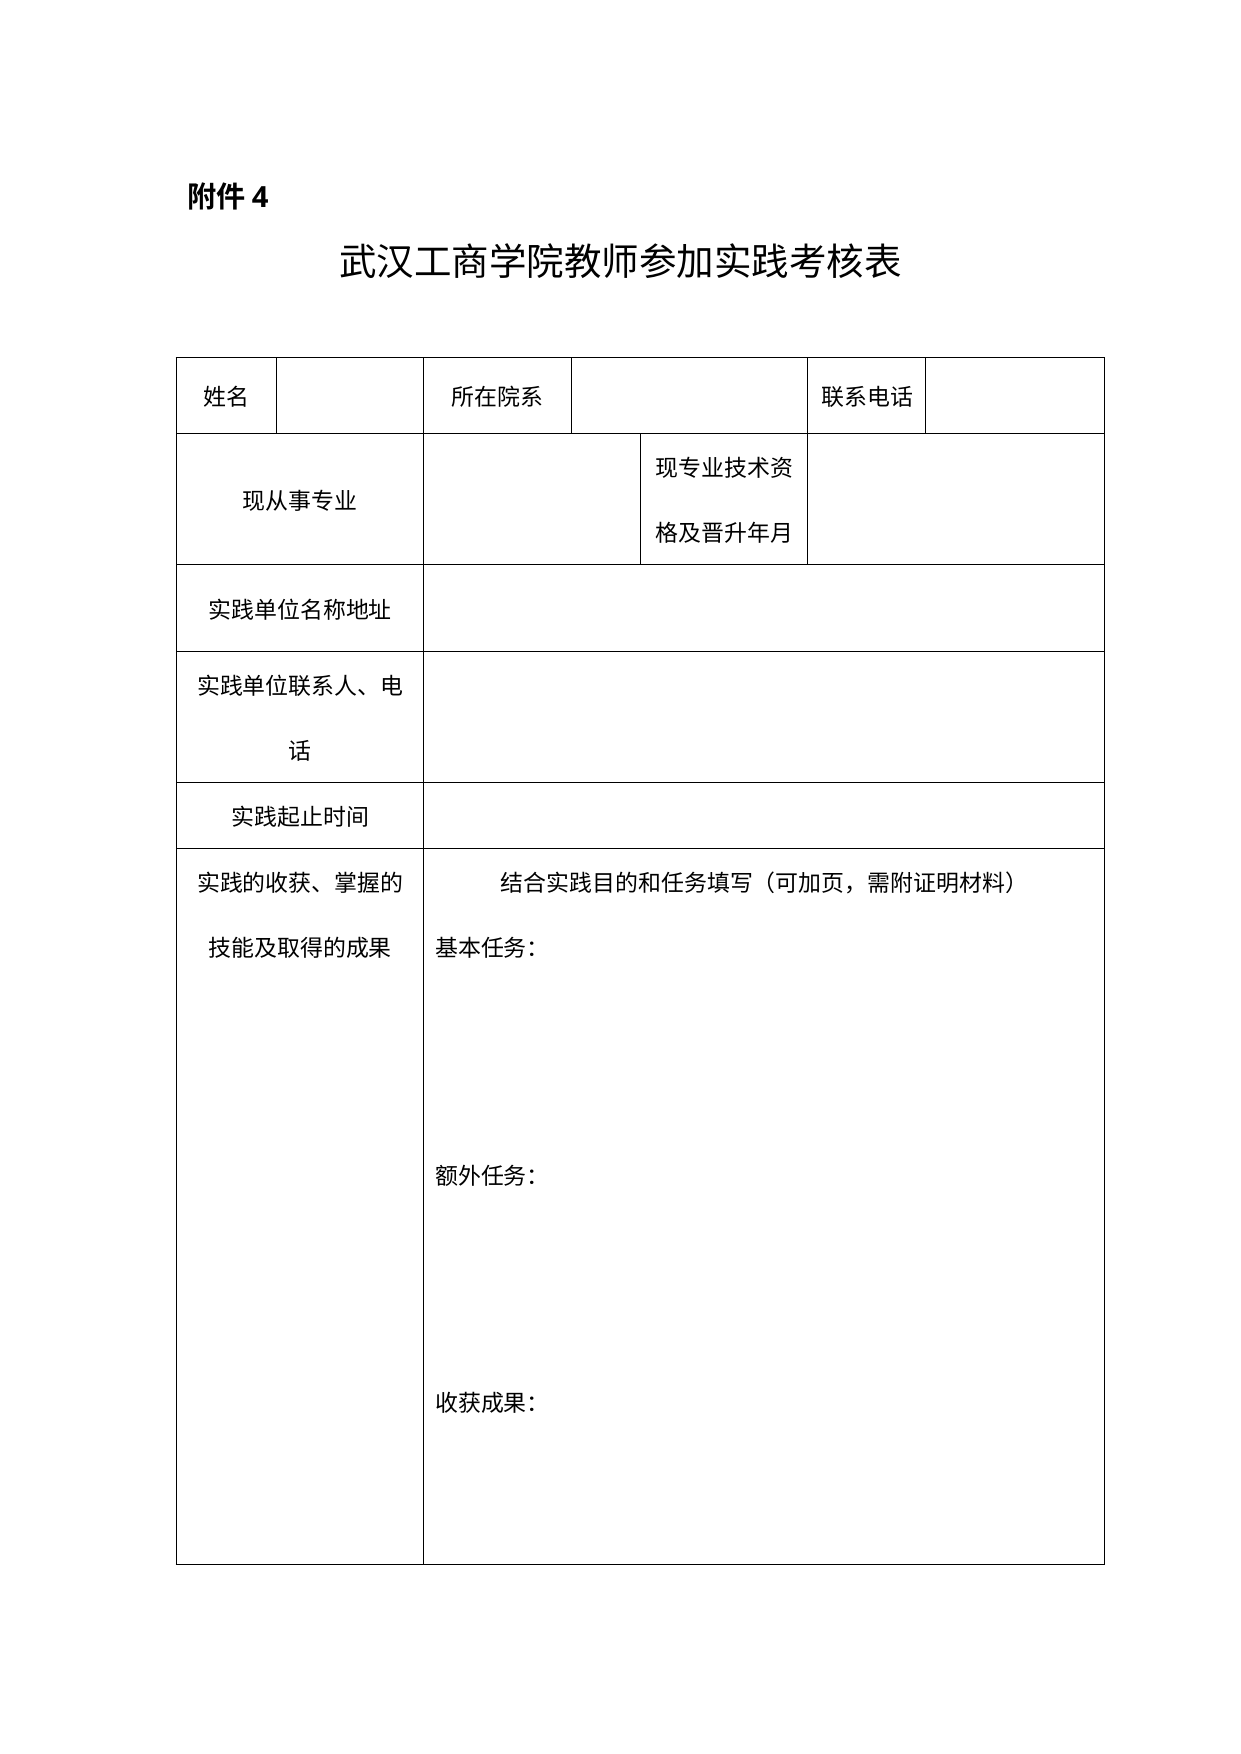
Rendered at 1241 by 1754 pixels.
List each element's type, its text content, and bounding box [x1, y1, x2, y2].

table_cell [424, 434, 640, 564]
table_cell 实践单位联系人、电话 [177, 652, 423, 782]
table_cell [424, 565, 1104, 651]
table_header [277, 358, 423, 433]
table_header [926, 358, 1104, 433]
table_cell 现专业技术资格及晋升年月 [641, 434, 807, 564]
table_header [572, 358, 807, 433]
table_cell [424, 652, 1104, 782]
text 附件4 [187, 162, 1053, 227]
table_header 联系电话 [808, 358, 925, 433]
table_header 所在院系 [424, 358, 571, 433]
table_cell 实践起止时间 [177, 783, 423, 848]
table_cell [424, 849, 1104, 1564]
table_cell [424, 783, 1104, 848]
table_cell [808, 434, 1104, 564]
table_cell 现从事专业 [177, 434, 423, 564]
table_cell 实践单位名称地址 [177, 565, 423, 651]
table_cell 实践的收获、掌握的技能及取得的成果 [177, 849, 423, 1564]
text 武汉工商学院教师参加实践考核表 [187, 227, 1053, 292]
table_header 姓名 [177, 358, 276, 433]
